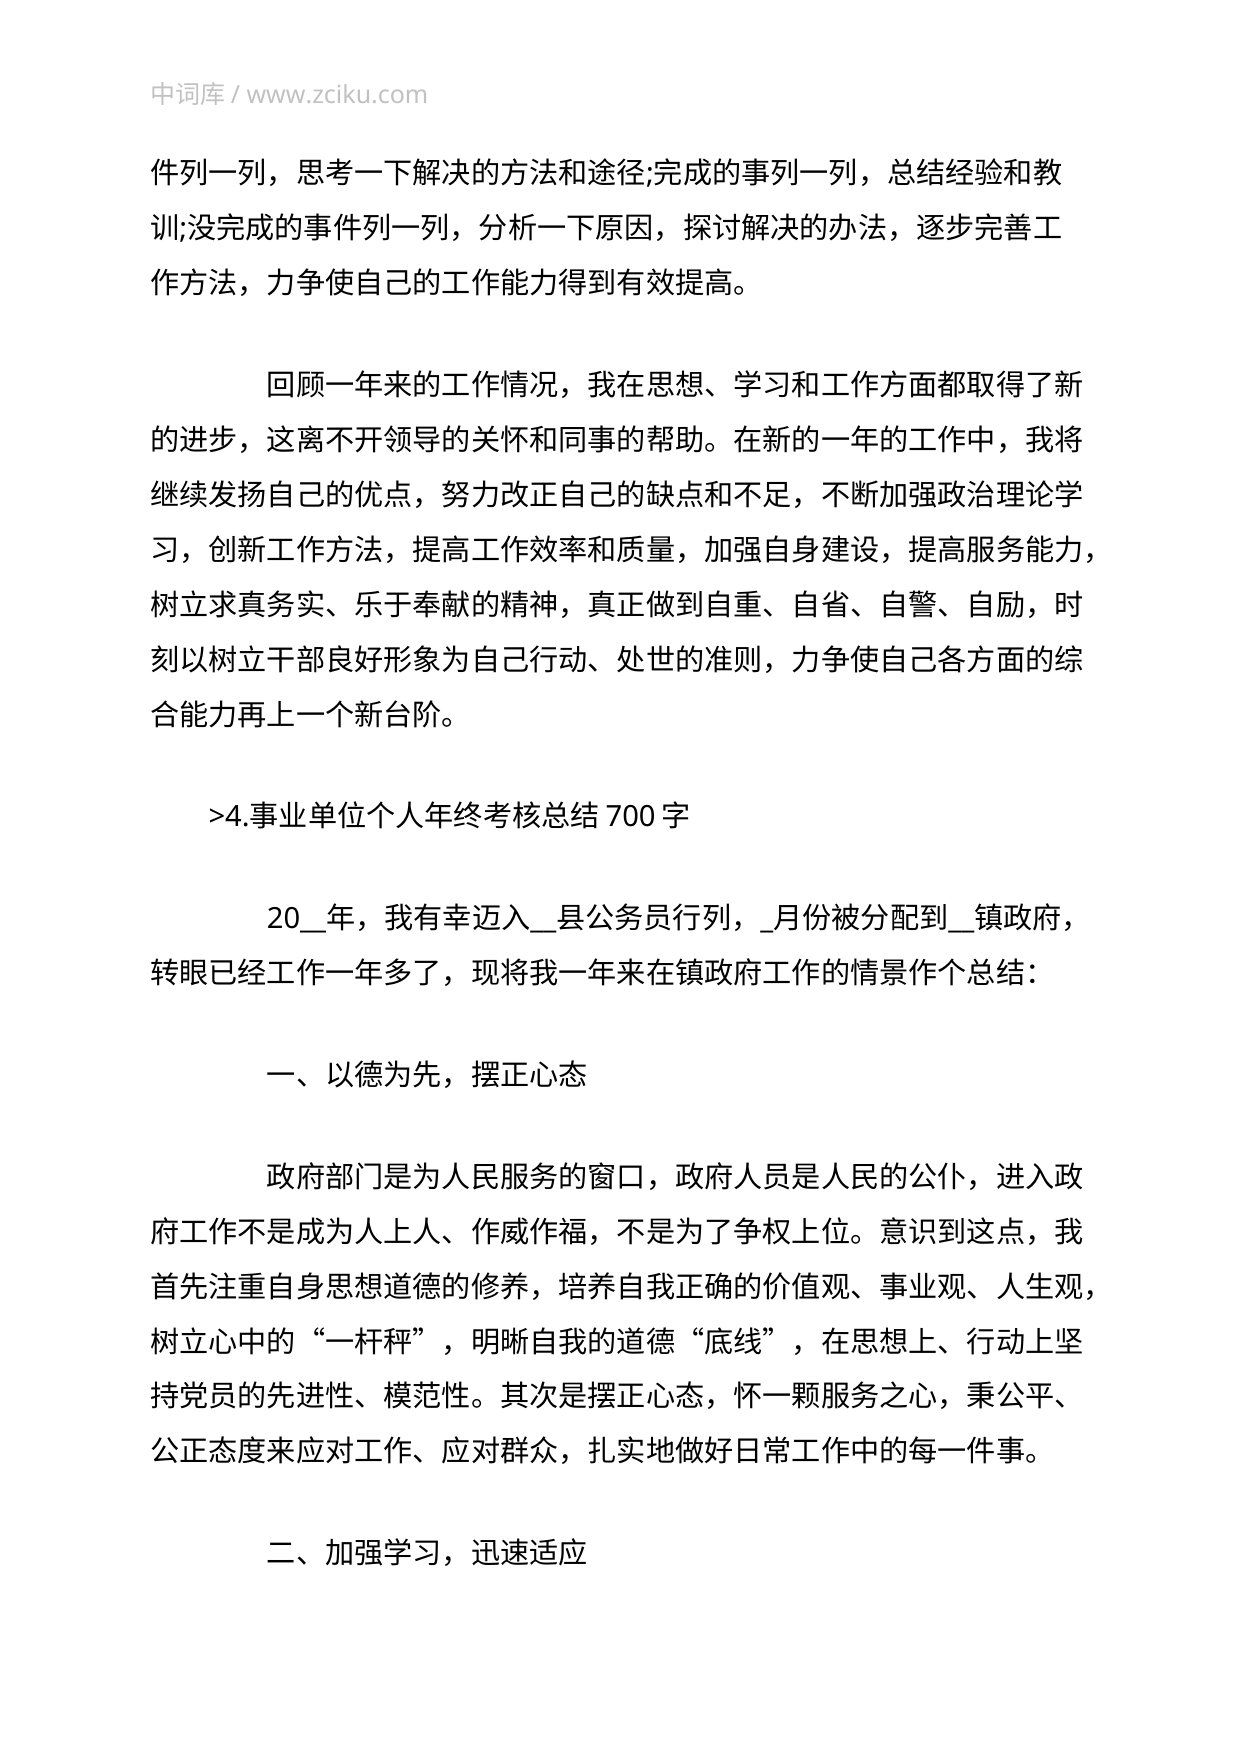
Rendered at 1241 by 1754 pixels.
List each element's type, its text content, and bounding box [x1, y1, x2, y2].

text 二、加强学习，迅速适应 [150, 1530, 1090, 1572]
text 政府部门是为人民服务的窗口，政府人员是人民的公仆，进入政府工作不是成为人上人、作威作福，不是为了争权上位。意识到这点，我首先注重自身思想道德的修养，培养自我正确的价值观、事业观、人生观，树立心中的“一杆秤”，明晰自我的道德“底线”，在思想上、行动上坚持党员的先进性、模范性。其次是摆正心态，怀一颗服务之心，秉公平、公正态度来应对工作、应对群众，扎实地做好日常工作中的每一件事。 [150, 1153, 1090, 1470]
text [150, 150, 1090, 302]
text 回顾一年来的工作情况，我在思想、学习和工作方面都取得了新的进步，这离不开领导的关怀和同事的帮助。在新的一年的工作中，我将继续发扬自己的优点，努力改正自己的缺点和不足，不断加强政治理论学习，创新工作方法，提高工作效率和质量，加强自身建设，提高服务能力，树立求真务实、乐于奉献的精神，真正做到自重、自省、自警、自励，时刻以树立干部良好形象为自己行动、处世的准则，力争使自己各方面的综合能力再上一个新台阶。 [150, 362, 1090, 733]
text 一、以德为先，摆正心态 [150, 1052, 1090, 1094]
text 20__年，我有幸迈入__县公务员行列，_月份被分配到__镇政府，转眼已经工作一年多了，现将我一年来在镇政府工作的情景作个总结： [150, 895, 1090, 992]
text >4.事业单位个人年终考核总结700字 [150, 793, 1090, 835]
